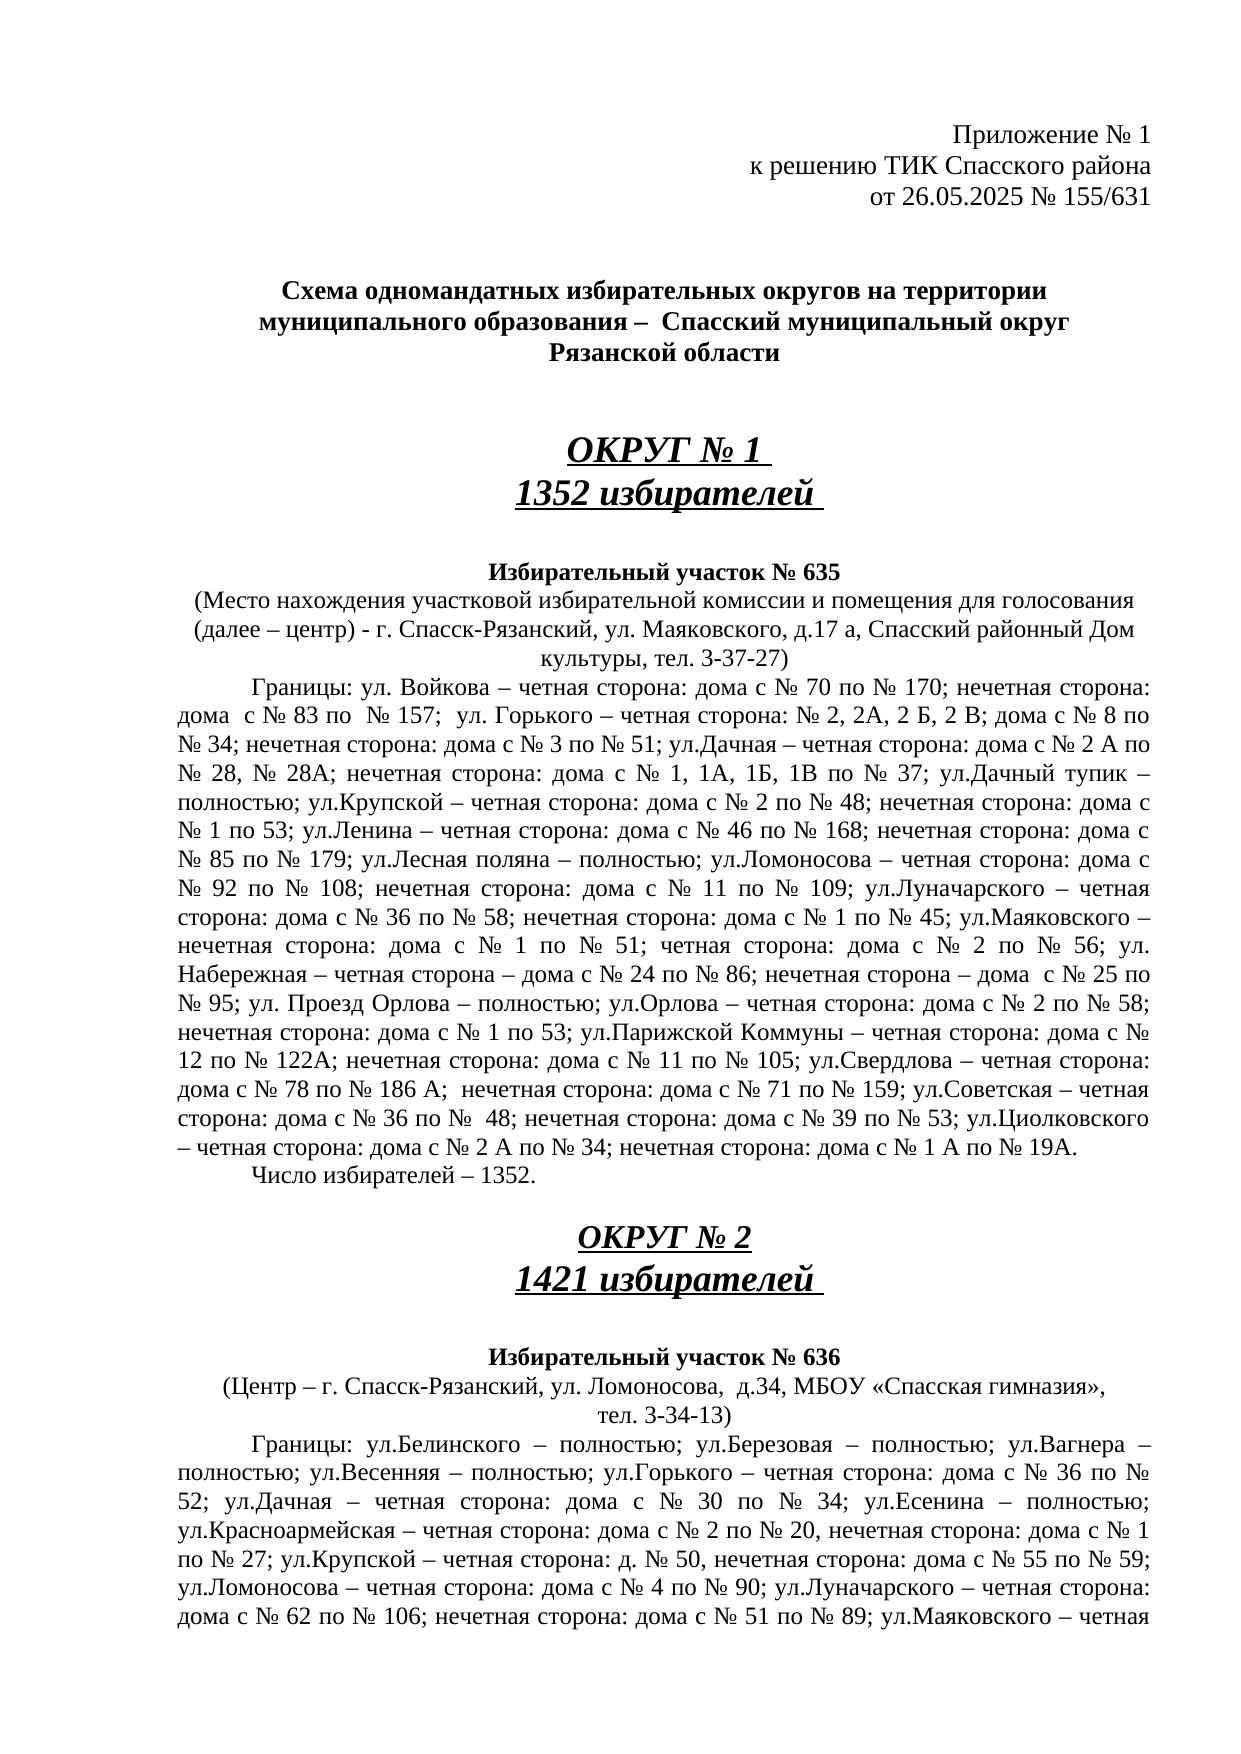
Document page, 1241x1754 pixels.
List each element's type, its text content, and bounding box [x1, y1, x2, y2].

text Приложение № 1 [177, 118, 1152, 149]
text к решению ТИК Спасского района [177, 149, 1152, 180]
text Схема одномандатных избирательных округов на территории [177, 274, 1152, 305]
text Число избирателей – 1352. [177, 1160, 1152, 1189]
text 1352 избирателей [177, 470, 1152, 513]
text Рязанской области [177, 336, 1152, 367]
text ОКРУГ № 1 [177, 427, 1152, 470]
text (Центр – г. Спасск-Рязанский, ул. Ломоносова, д.34, МБОУ «Спасская гимназия», [177, 1371, 1152, 1400]
text тел. 3-34-13) [177, 1400, 1152, 1429]
text Избирательный участок № 635 [177, 557, 1152, 585]
text (Место нахождения участковой избирательной комиссии и помещения для голосования (далее – центр) - г. Спасск-Рязанский, ул. Маяковского, д.17 а, Спасский районный Дом культуры, тел. 3-37-27) [177, 585, 1152, 672]
text ОКРУГ № 2 [177, 1218, 1152, 1256]
text от 26.05.2025 № 155/631 [177, 180, 1152, 212]
text 1421 избирателей [177, 1256, 1152, 1299]
text Границы: ул. Войкова – четная сторона: дома с № 70 по № 170; нечетная сторона: дома с № 83 по № 157; ул. Горького – четная сторона: № 2, 2А, 2 Б, 2 В; дома с № 8 по № 34; нечетная сторона: дома с № 3 по № 51; ул.Дачная – четная сторона: дома с № 2 А по № 28, № 28А; нечетная сторона: дома с № 1, 1А, 1Б, 1В по № 37; ул.Дачный тупик – полностью; ул.Крупской – четная сторона: дома с № 2 по № 48; нечетная сторона: дома с № 1 по 53; ул.Ленина – четная сторона: дома с № 46 по № 168; нечетная сторона: дома с № 85 по № 179; ул.Лесная поляна – полностью; ул.Ломоносова – четная сторона: дома с № 92 по № 108; нечетная сторона: дома с № 11 по № 109; ул.Луначарского – четная сторона: дома с № 36 по № 58; нечетная сторона: дома с № 1 по № 45; ул.Маяковского – нечетная сторона: дома с № 1 по № 51; четная сторона: дома с № 2 по № 56; ул. Набережная – четная сторона – дома с № 24 по № 86; нечетная сторона – дома с № 25 по № 95; ул. Проезд Орлова – полностью; ул.Орлова – четная сторона: дома с № 2 по № 58; нечетная сторона: дома с № 1 по 53; ул.Парижской Коммуны – четная сторона: дома с № 12 по № 122А; нечетная сторона: дома с № 11 по № 105; ул.Свердлова – четная сторона: дома с № 78 по № 186 А; нечетная сторона: дома с № 71 по № 159; ул.Советская – четная сторона: дома с № 36 по № 48; нечетная сторона: дома с № 39 по № 53; ул.Циолковского – четная сторона: дома с № 2 А по № 34; нечетная сторона: дома с № 1 А по № 19А. [177, 672, 1152, 1160]
text муниципального образования – Спасский муниципальный округ [177, 305, 1152, 336]
text Избирательный участок № 636 [177, 1342, 1152, 1371]
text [177, 1429, 1152, 1630]
